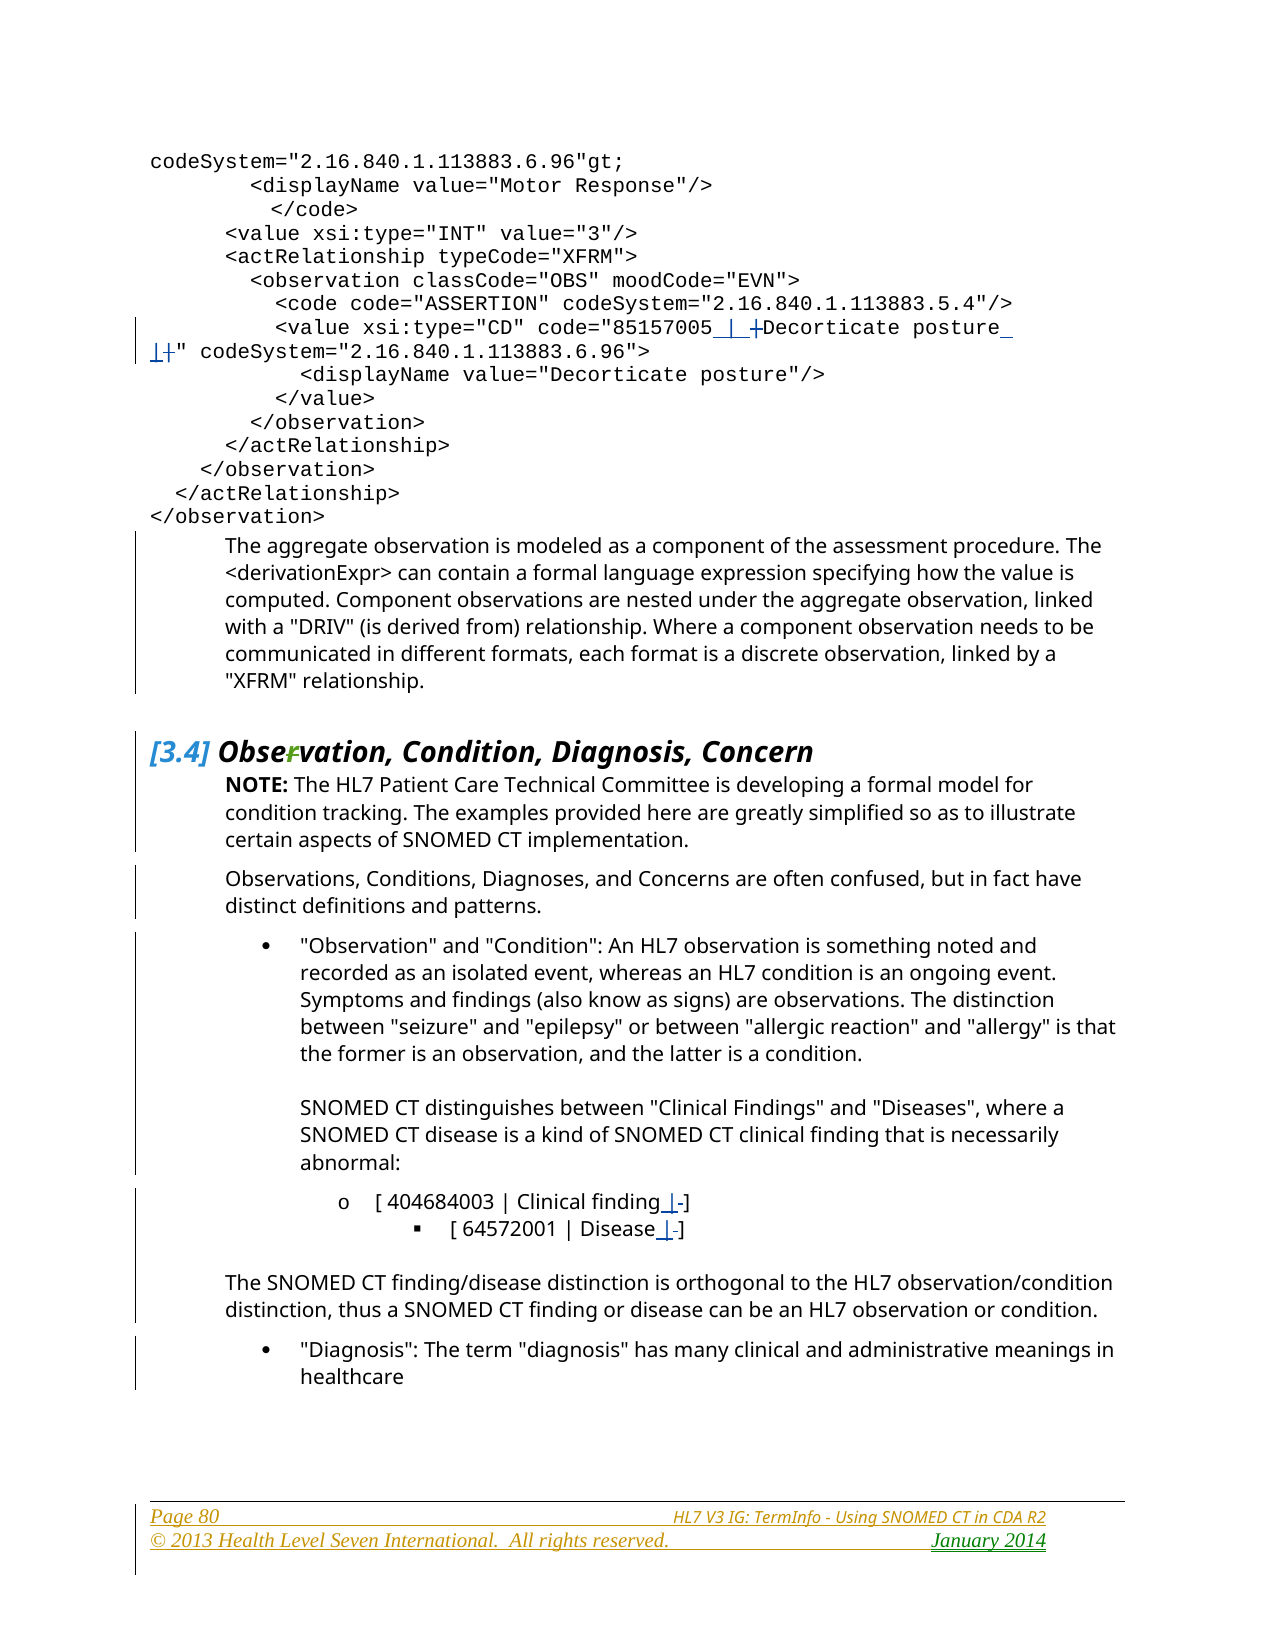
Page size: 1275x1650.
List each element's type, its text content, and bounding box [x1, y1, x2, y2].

list "Observation" and "Condition": An HL7 observation is something noted and recorded as an isolated event, whereas an HL7 condition is an ongoing event. Symptoms and findings (also know as signs) are observations. The distinction between "seizure" and "epilepsy" or between "allergic reaction" and "allergy" is that the former is an observation, and the latter is a condition. SNOMED CT distinguishes between "Clinical Findings" and "Diseases", where a SNOMED CT disease is a kind of SNOMED CT clinical finding that is necessarily abnormal: [262, 932, 1125, 1175]
text NOTE: The HL7 Patient Care Technical Committee is developing a formal model for condition tracking. The examples provided here are greatly simplified so as to illustrate certain aspects of SNOMED CT implementation. [225, 771, 1125, 852]
list [ 404684003 | Clinical finding] [337, 1188, 1125, 1215]
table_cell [149, 150, 1026, 531]
text The aggregate observation is modeled as a component of the assessment procedure. The <derivationExpr> can contain a formal language expression specifying how the value is computed. Component observations are nested under the aggregate observation, linked with a "DRIV" (is derived from) relationship. Where a component observation needs to be communicated in different formats, each format is a discrete observation, linked by a "XFRM" relationship. [225, 531, 1125, 694]
text The SNOMED CT finding/disease distinction is orthogonal to the HL7 observation/condition distinction, thus a SNOMED CT finding or disease can be an HL7 observation or condition. [225, 1242, 1125, 1323]
list [ 64572001 | Disease] [412, 1215, 1125, 1242]
text Observations, Conditions, Diagnoses, and Concerns are often confused, but in fact have distinct definitions and patterns. [225, 865, 1125, 919]
subtitle Obsevation, Condition, Diagnosis, Concern [150, 731, 1125, 771]
list "Diagnosis": The term "diagnosis" has many clinical and administrative meanings in healthcare [262, 1336, 1125, 1390]
